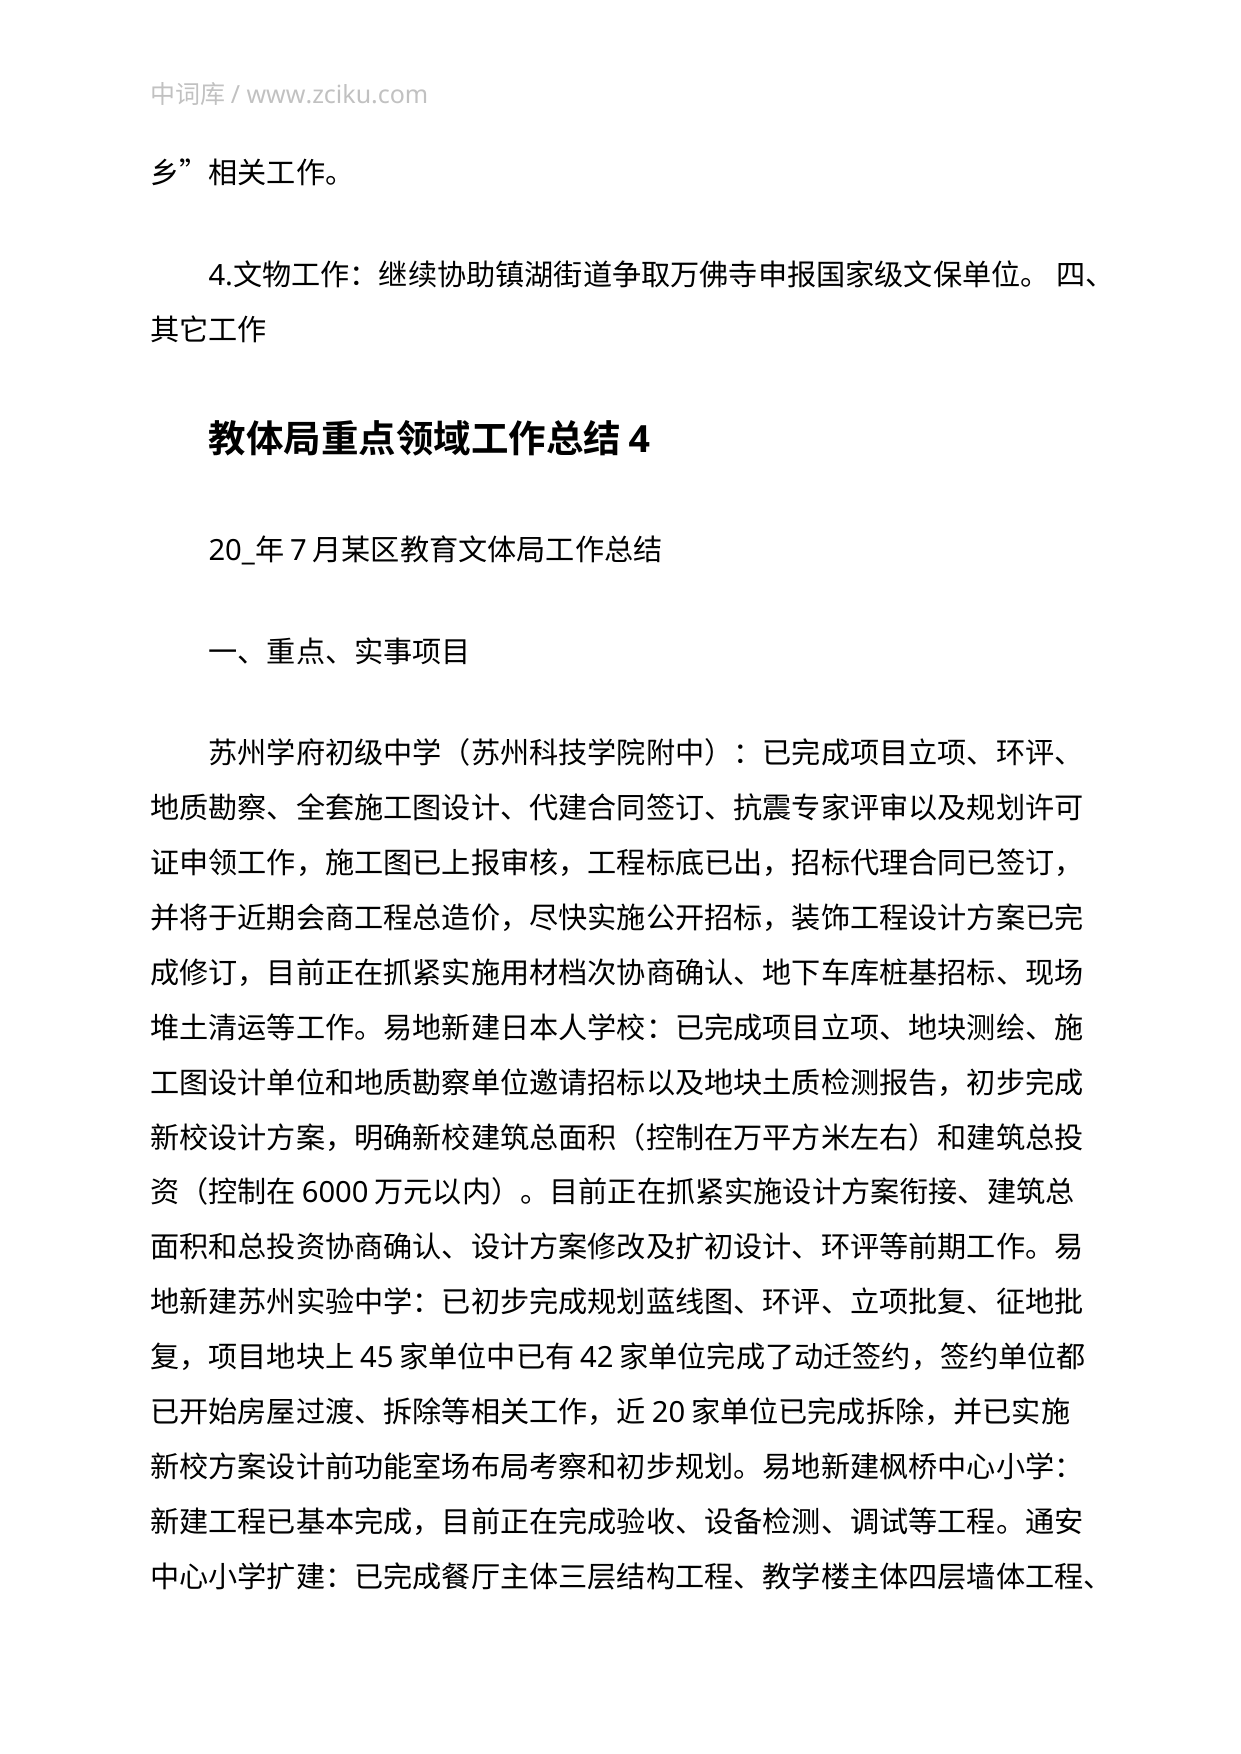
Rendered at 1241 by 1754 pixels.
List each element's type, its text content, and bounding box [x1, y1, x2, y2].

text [150, 730, 1090, 1596]
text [150, 150, 1090, 192]
text 一、重点、实事项目 [150, 628, 1090, 670]
text 4.文物工作：继续协助镇湖街道争取万佛寺申报国家级文保单位。 四、其它工作 [150, 252, 1090, 349]
text 教体局重点领域工作总结4 [150, 408, 1090, 463]
text 20_年7月某区教育文体局工作总结 [150, 526, 1090, 568]
